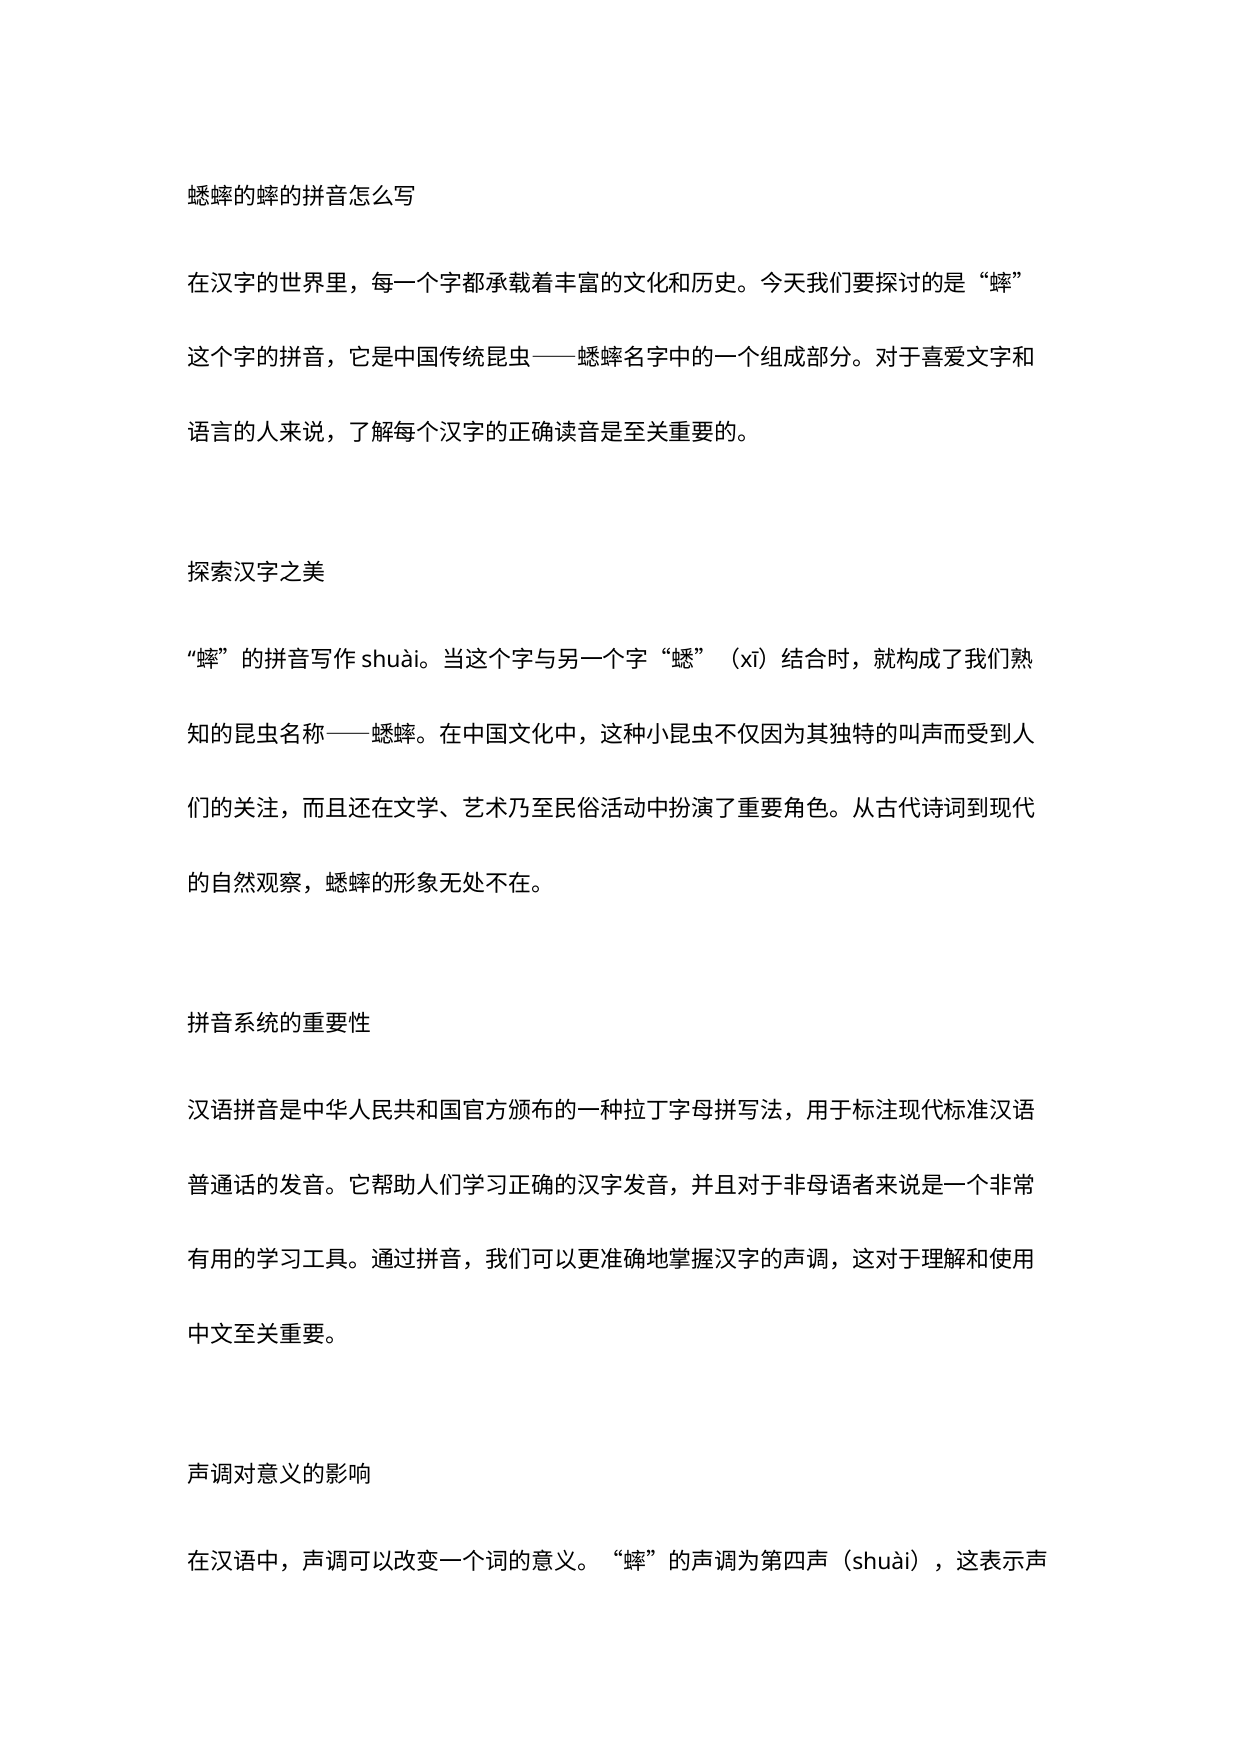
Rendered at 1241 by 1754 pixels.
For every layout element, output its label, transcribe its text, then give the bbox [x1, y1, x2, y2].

text 汉语拼音是中华人民共和国官方颁布的一种拉丁字母拼写法，用于标注现代标准汉语普通话的发音。它帮助人们学习正确的汉字发音，并且对于非母语者来说是一个非常有用的学习工具。通过拼音，我们可以更准确地掌握汉字的声调，这对于理解和使用中文至关重要。 [187, 1076, 1053, 1365]
text “蟀”的拼音写作 shuài。当这个字与另一个字“蟋”（xī）结合时，就构成了我们熟知的昆虫名称——蟋蟀。在中国文化中，这种小昆虫不仅因为其独特的叫声而受到人们的关注，而且还在文学、艺术乃至民俗活动中扮演了重要角色。从古代诗词到现代的自然观察，蟋蟀的形象无处不在。 [187, 625, 1053, 914]
text 拼音系统的重要性 [187, 989, 1053, 1054]
text 蟋蟀的蟀的拼音怎么写 [187, 162, 1053, 227]
text 探索汉字之美 [187, 538, 1053, 603]
text 在汉字的世界里，每一个字都承载着丰富的文化和历史。今天我们要探讨的是“蟀”这个字的拼音，它是中国传统昆虫——蟋蟀名字中的一个组成部分。对于喜爱文字和语言的人来说，了解每个汉字的正确读音是至关重要的。 [187, 248, 1053, 463]
text 声调对意义的影响 [187, 1440, 1053, 1505]
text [187, 1527, 1053, 1592]
